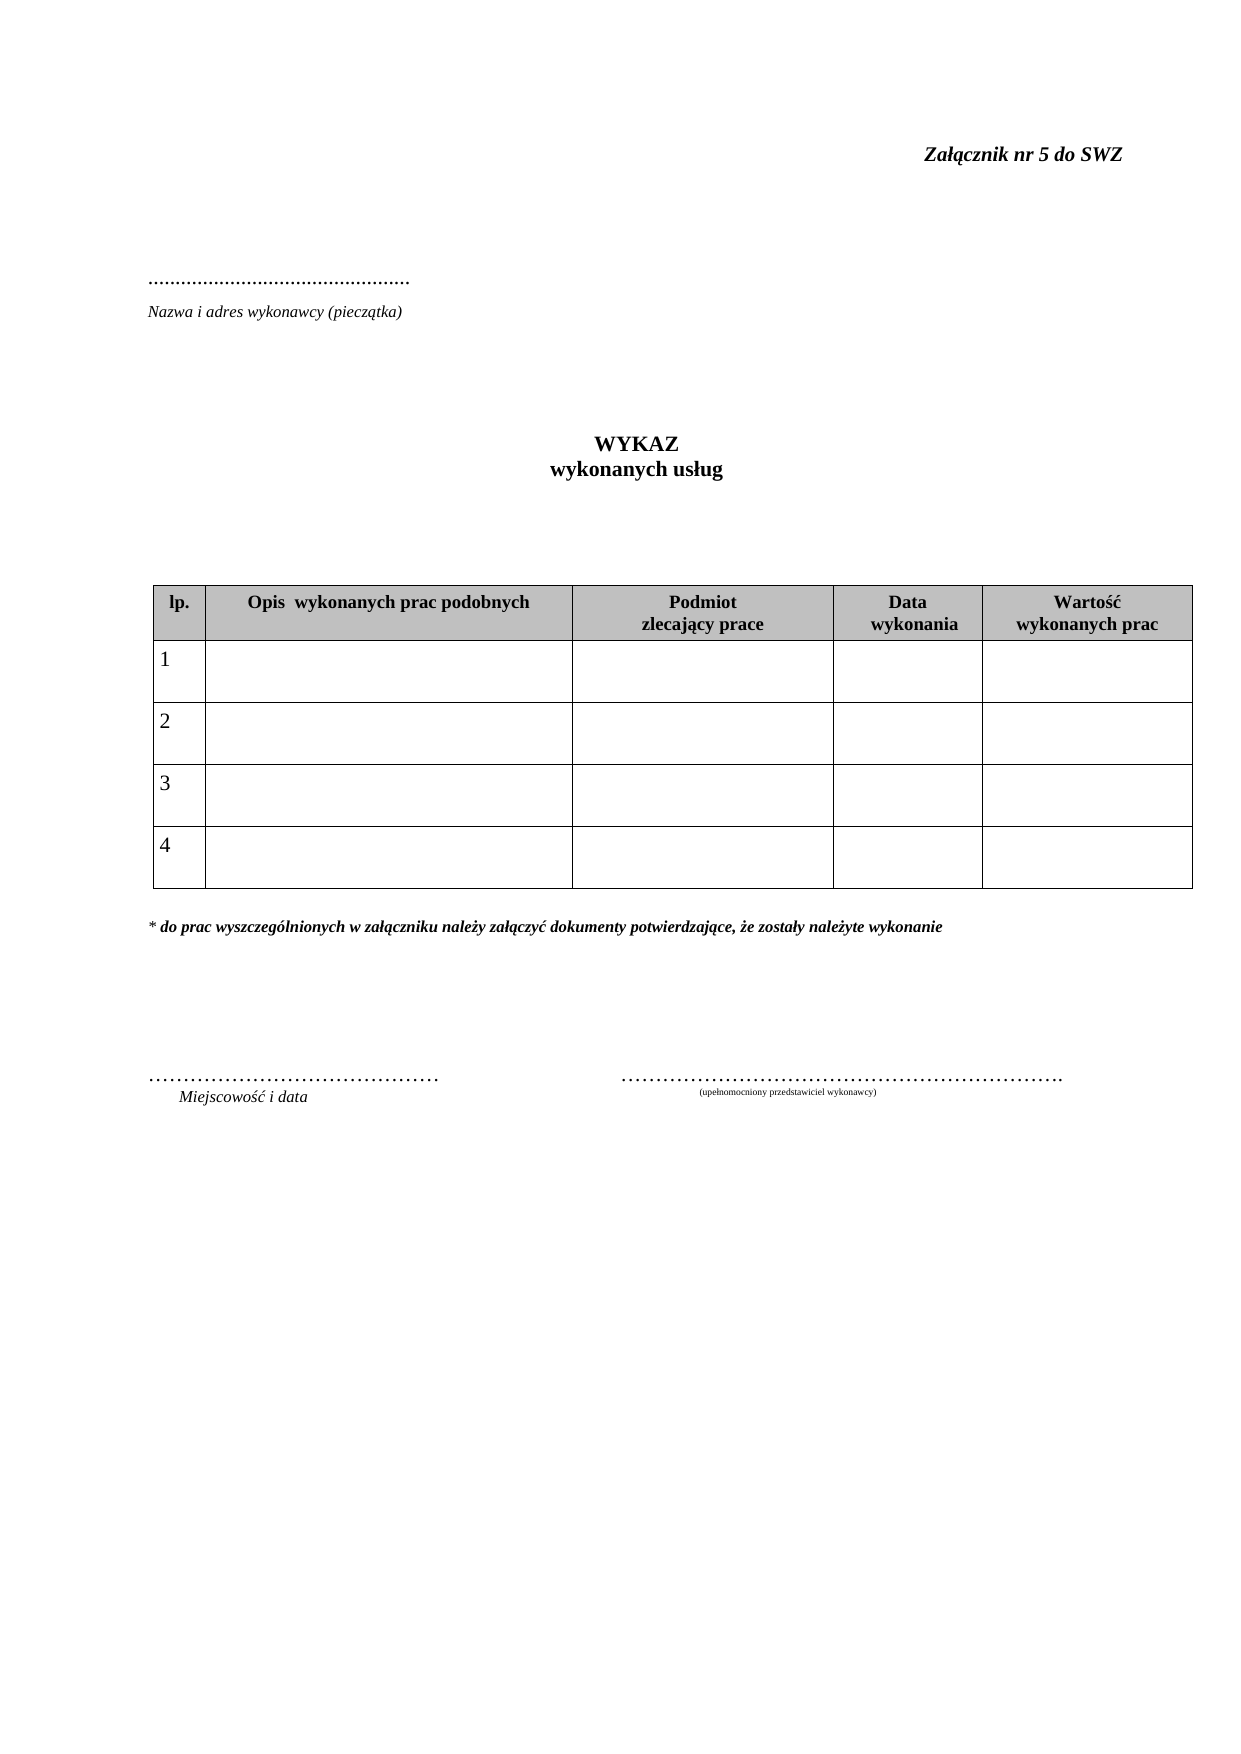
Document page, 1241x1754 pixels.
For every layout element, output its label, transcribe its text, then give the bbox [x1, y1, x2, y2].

table_cell 2 [154, 703, 205, 764]
table_cell [983, 641, 1192, 702]
table_cell [573, 703, 833, 764]
text Załącznik nr 5 do SWZ [148, 142, 1125, 166]
table_cell [573, 641, 833, 702]
table_cell [983, 827, 1192, 888]
text WYKAZ [148, 431, 1125, 456]
table_cell 1 [154, 641, 205, 702]
text Nazwa i adres wykonawcy (pieczątka) [148, 301, 1125, 321]
table_header Podmiot zlecający prace [573, 586, 833, 640]
table_cell [206, 827, 572, 888]
table_cell [834, 703, 982, 764]
table_cell [834, 827, 982, 888]
table_header Opis wykonanych prac podobnych [206, 586, 572, 640]
table_cell [834, 765, 982, 826]
text * do prac wyszczególnionych w załączniku należy załączyć dokumenty potwierdzające, że zostały należyte wykonanie [148, 917, 1125, 936]
table_cell 4 [154, 827, 205, 888]
text wykonanych usług [148, 456, 1125, 481]
table_cell [573, 765, 833, 826]
table_cell [206, 641, 572, 702]
table_header Wartość wykonanych prac [983, 586, 1192, 640]
text ................................................ [148, 264, 1125, 289]
table_cell [834, 641, 982, 702]
table_cell [573, 827, 833, 888]
text …………………………………… ………………………………………………………. [148, 1062, 1125, 1086]
text Miejscowość i data (upełnomocniony przedstawiciel wykonawcy) [148, 1086, 1125, 1106]
table_header Data wykonania [834, 586, 982, 640]
table_cell [206, 765, 572, 826]
table_cell 3 [154, 765, 205, 826]
table_cell [983, 765, 1192, 826]
table_cell [983, 703, 1192, 764]
table_cell [206, 703, 572, 764]
table_header lp. [154, 586, 205, 640]
